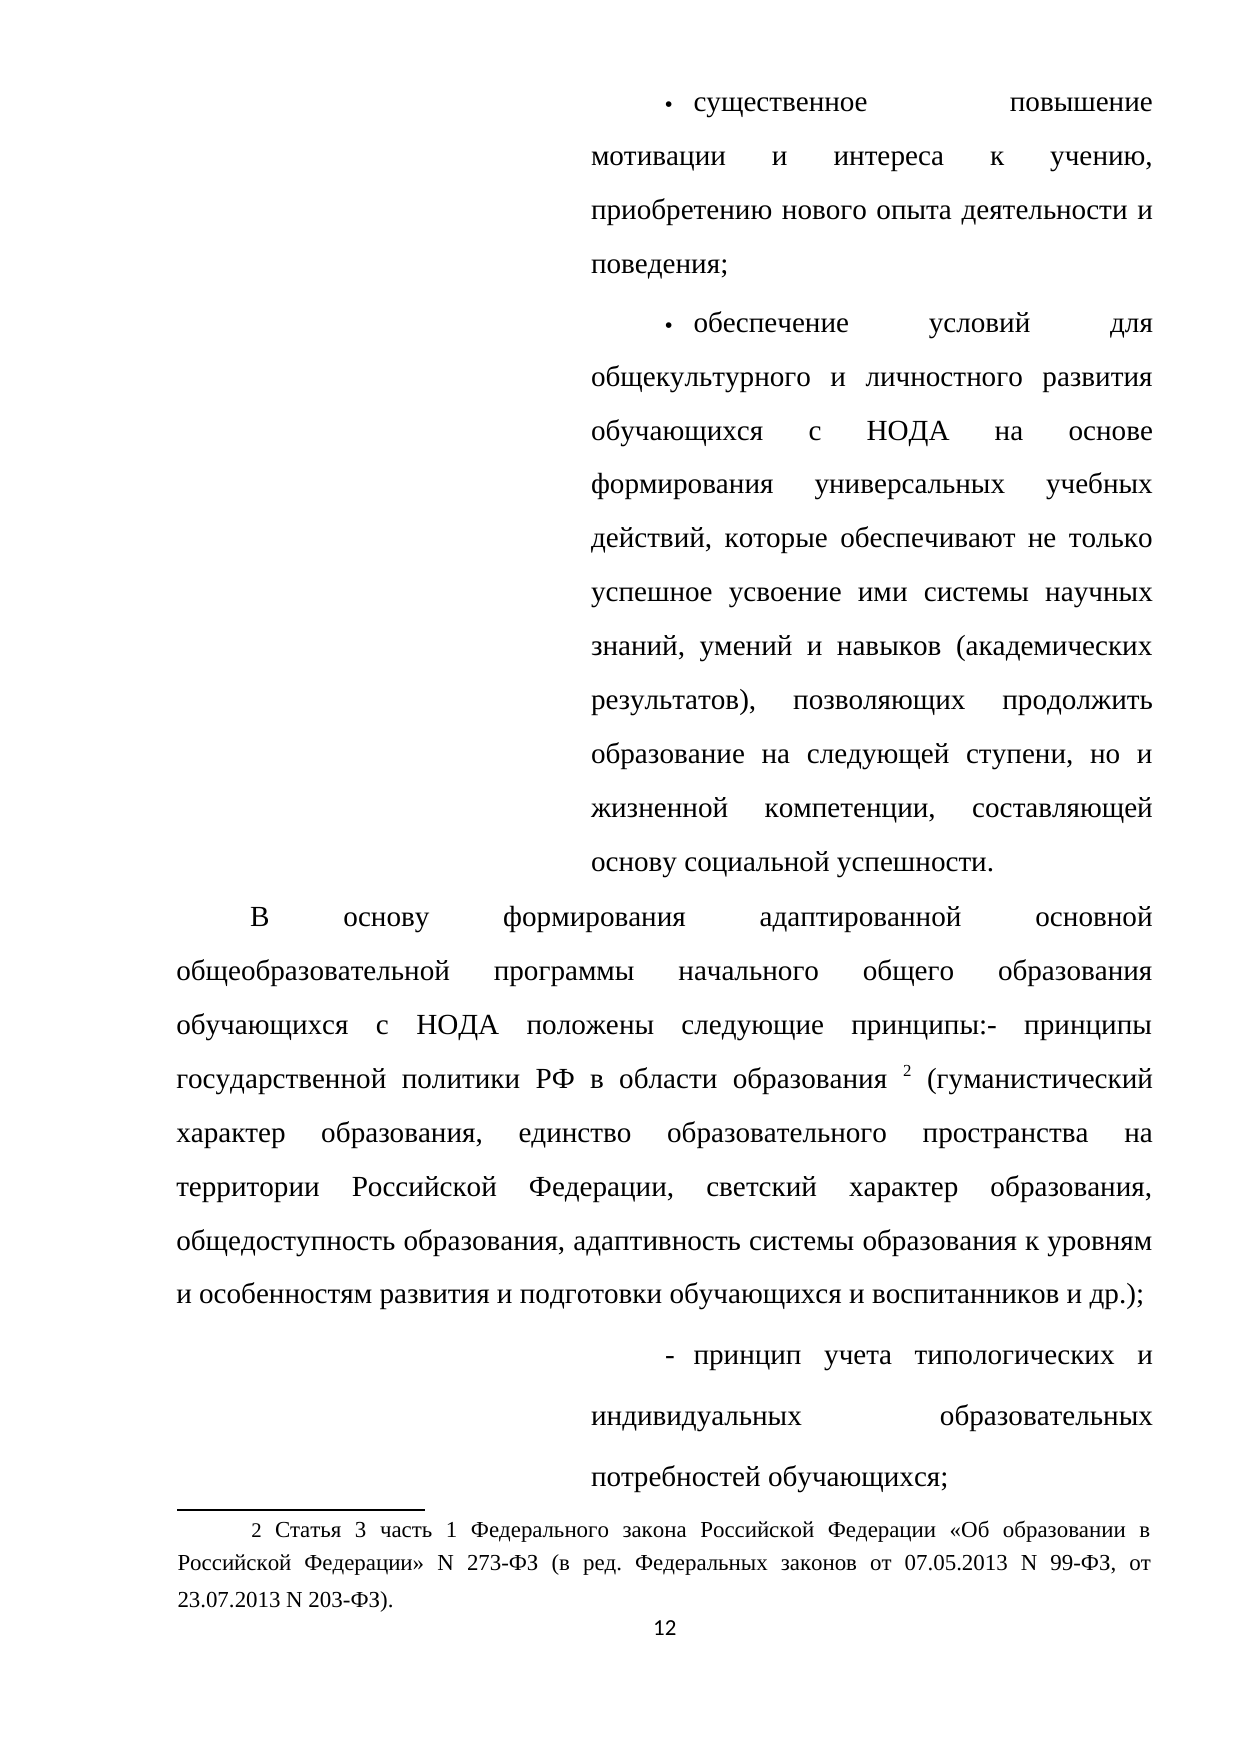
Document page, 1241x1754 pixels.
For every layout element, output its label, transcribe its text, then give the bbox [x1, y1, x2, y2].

text В основу формирования адаптированной основной общеобразовательной программы начального общего образования обучающихся с НОДА положены следующие принципы:- принципы государственной политики РФ в области образования (гуманистический характер образования, единство образовательного пространства на территории Российской Федерации, светский характер образования, общедоступность образования, адаптивность системы образования к уровням и особенностям развития и подготовки обучающихся и воспитанников и др.); [176, 899, 1153, 1310]
list принцип учета типологических и индивидуальных образовательных потребностей обучающихся; [591, 1337, 1153, 1493]
list обеспечение условий для общекультурного и личностного развития обучающихся с НОДА на основе формирования универсальных учебных действий, которые обеспечивают не только успешное усвоение ими системы научных знаний, умений и навыков (академических результатов), позволяющих продолжить образование на следующей ступени, но и жизненной компетенции, составляющей основу социальной успешности. [591, 305, 1153, 878]
list существенное повышение мотивации и интереса к учению, приобретению нового опыта деятельности и поведения; [591, 84, 1153, 280]
